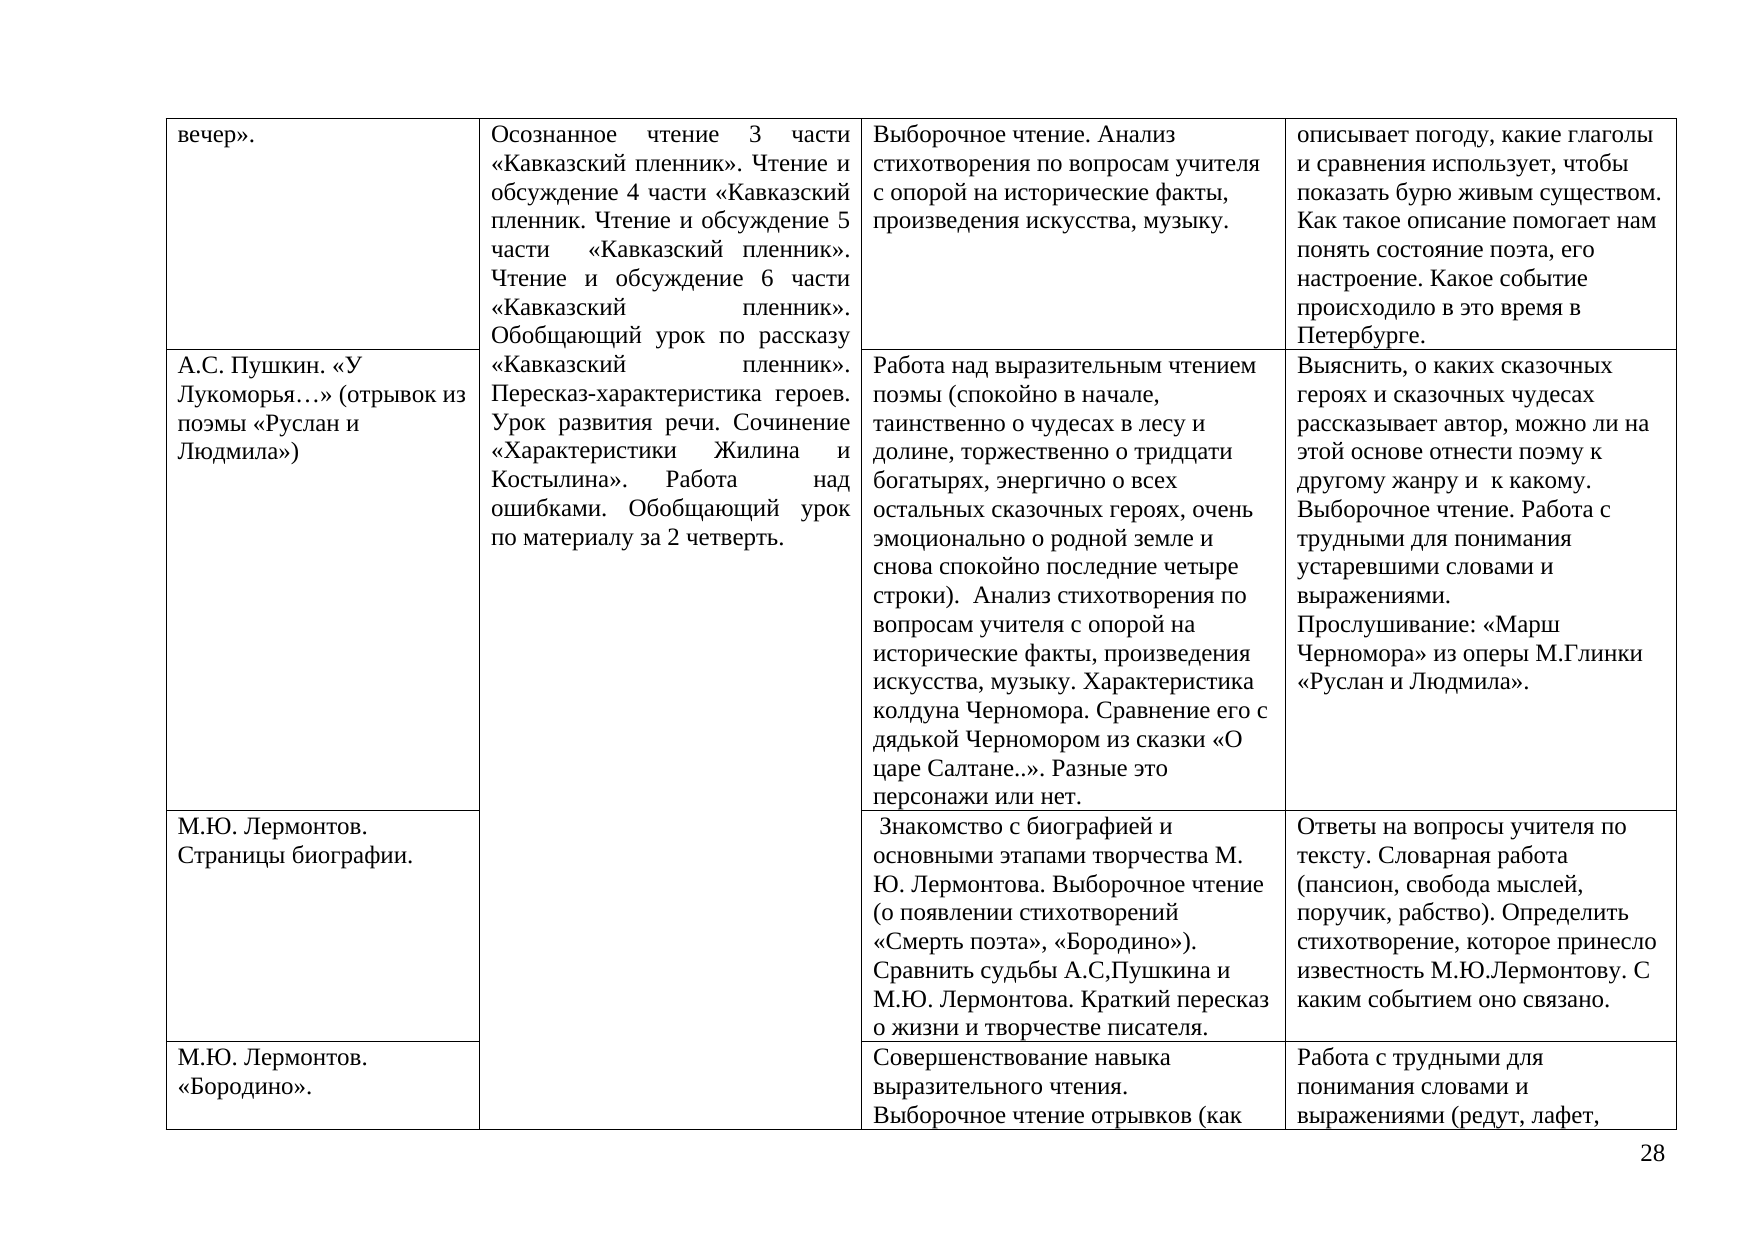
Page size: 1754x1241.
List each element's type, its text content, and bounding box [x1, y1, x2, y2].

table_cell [167, 1042, 479, 1128]
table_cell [1286, 1042, 1676, 1128]
table_cell А.С. Пушкин. «У Лукоморья…» (отрывок из поэмы «Руслан и Людмила») [167, 350, 479, 810]
table_cell Ответы на вопросы учителя по тексту. Словарная работа (пансион, свобода мыслей, поручик, рабство). Определить стихотворение, которое принесло известность М.Ю.Лермонтову. С каким событием оно связано. [1286, 811, 1676, 1041]
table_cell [167, 119, 479, 349]
table_cell Знакомство с биографией и основными этапами творчества М. Ю. Лермонтова. Выборочное чтение (о появлении стихотворений «Смерть поэта», «Бородино»). Сравнить судьбы А.С,Пушкина и М.Ю. Лермонтова. Краткий пересказ о жизни и творчестве писателя. [862, 811, 1285, 1041]
table_cell М.Ю. Лермонтов. Страницы биографии. [167, 811, 479, 1041]
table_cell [862, 1042, 1285, 1128]
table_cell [862, 119, 1285, 349]
table_cell Выяснить, о каких сказочных героях и сказочных чудесах рассказывает автор, можно ли на этой основе отнести поэму к другому жанру и к какому. Выборочное чтение. Работа с трудными для понимания устаревшими словами и выражениями. Прослушивание: «Марш Черномора» из оперы М.Глинки «Руслан и Людмила». [1286, 350, 1676, 810]
table_cell Работа над выразительным чтением поэмы (спокойно в начале, таинственно о чудесах в лесу и долине, торжественно о тридцати богатырях, энергично о всех остальных сказочных героях, очень эмоционально о родной земле и снова спокойно последние четыре строки). Анализ стихотворения по вопросам учителя с опорой на исторические факты, произведения искусства, музыку. Характеристика колдуна Черномора. Сравнение его с дядькой Черномором из сказки «О царе Салтане..». Разные это персонажи или нет. [862, 350, 1285, 810]
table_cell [1286, 119, 1676, 349]
